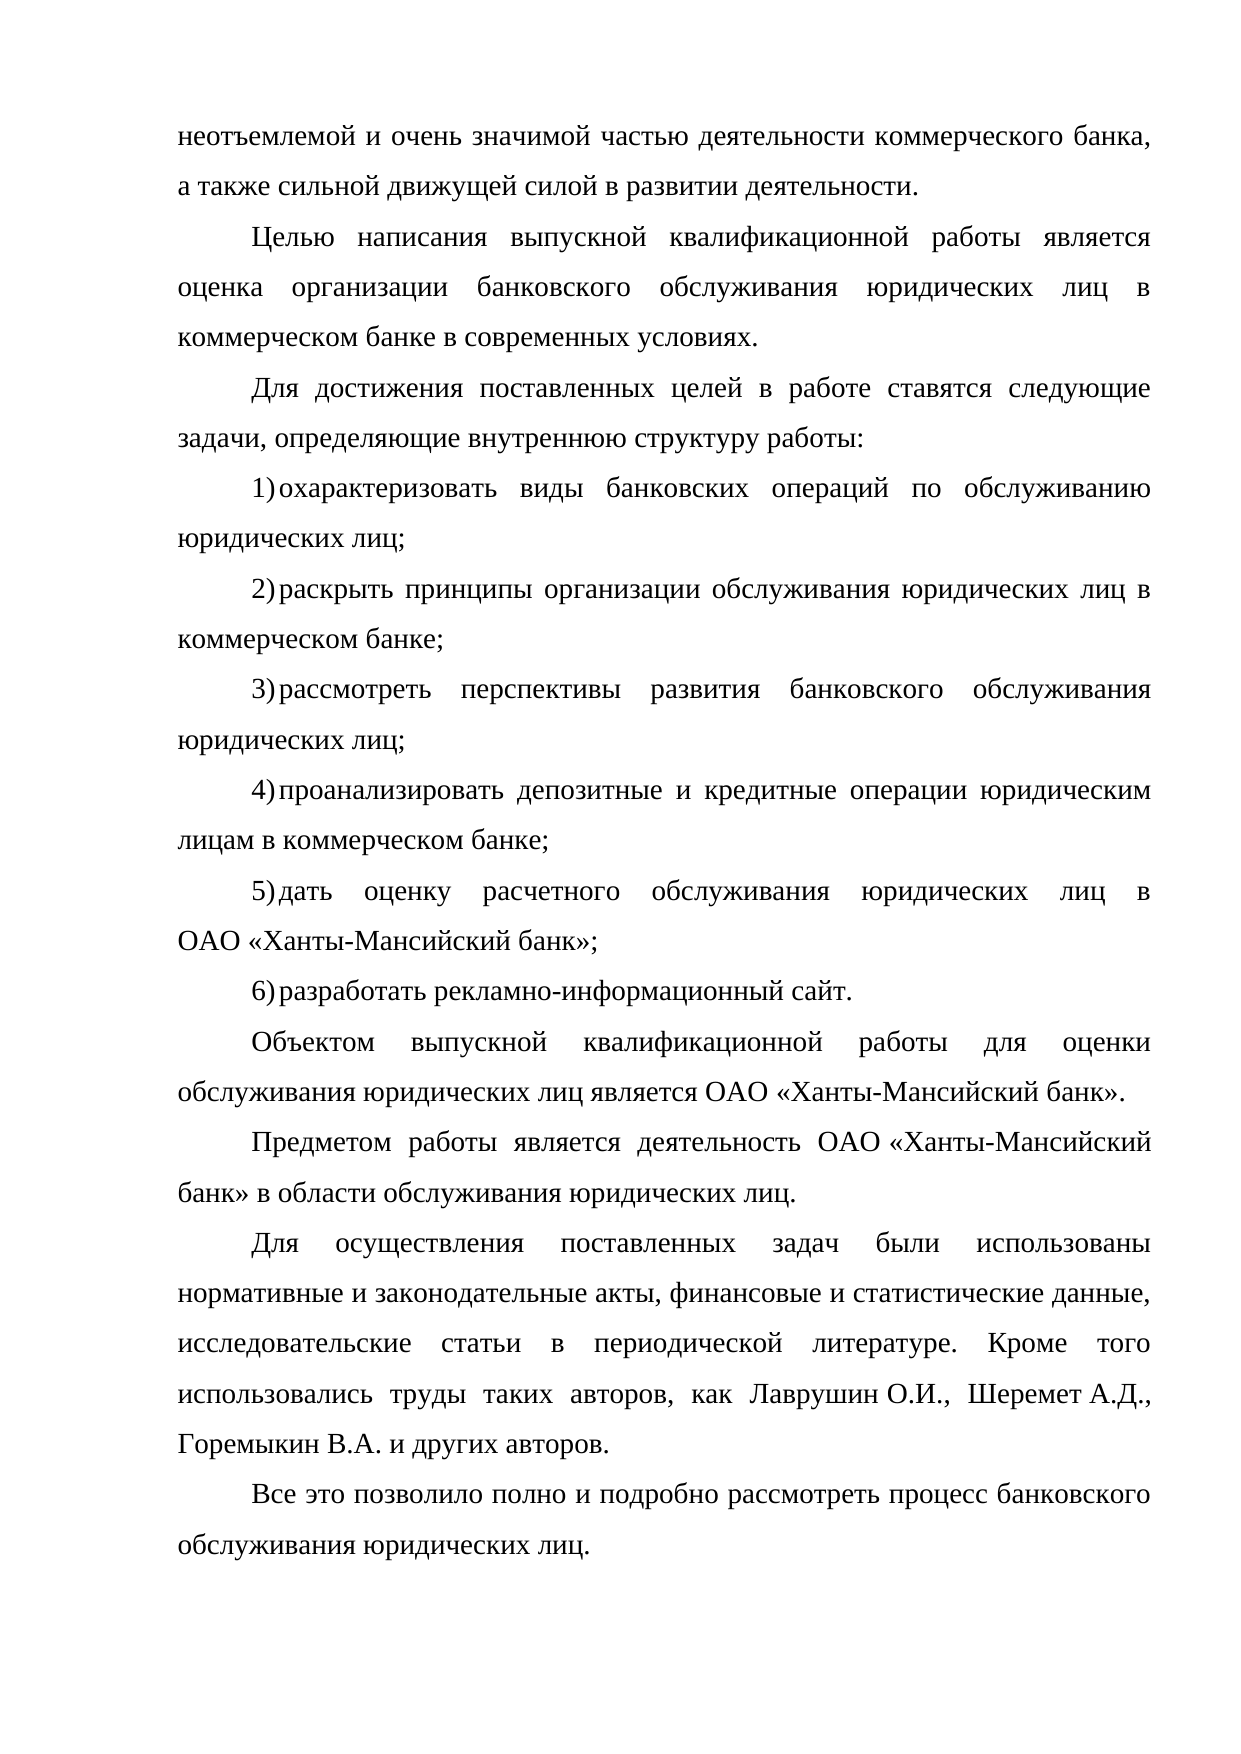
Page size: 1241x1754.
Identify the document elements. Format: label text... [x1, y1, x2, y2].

list раскрыть принципы организации обслуживания юридических лиц в коммерческом банке; [177, 571, 1152, 655]
list дать оценку расчетного обслуживания юридических лиц в ОАО «Ханты-Мансийский банк»; [177, 873, 1152, 957]
list охарактеризовать виды банковских операций по обслуживанию юридических лиц; [177, 470, 1152, 554]
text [177, 118, 1152, 202]
text Все это позволило полно и подробно рассмотреть процесс банковского обслуживания юридических лиц. [177, 1477, 1152, 1560]
text Для достижения поставленных целей в работе ставятся следующие задачи, определяющие внутреннюю структуру работы: [177, 370, 1152, 453]
text Предметом работы является деятельность ОАО «Ханты-Мансийский банк» в области обслуживания юридических лиц. [177, 1124, 1152, 1208]
text Целью написания выпускной квалификационной работы является оценка организации банковского обслуживания юридических лиц в коммерческом банке в современных условиях. [177, 219, 1152, 353]
list рассмотреть перспективы развития банковского обслуживания юридических лиц; [177, 672, 1152, 755]
text Для осуществления поставленных задач были использованы нормативные и законодательные акты, финансовые и статистические данные, исследовательские статьи в периодической литературе. Кроме того использовались труды таких авторов, как Лаврушин О.И., Шеремет А.Д., Горемыкин В.А. и других авторов. [177, 1225, 1152, 1460]
list разработать рекламно-информационный сайт. [177, 973, 1152, 1007]
list проанализировать депозитные и кредитные операции юридическим лицам в коммерческом банке; [177, 772, 1152, 856]
text Объектом выпускной квалификационной работы для оценки обслуживания юридических лиц является ОАО «Ханты-Мансийский банк». [177, 1024, 1152, 1108]
